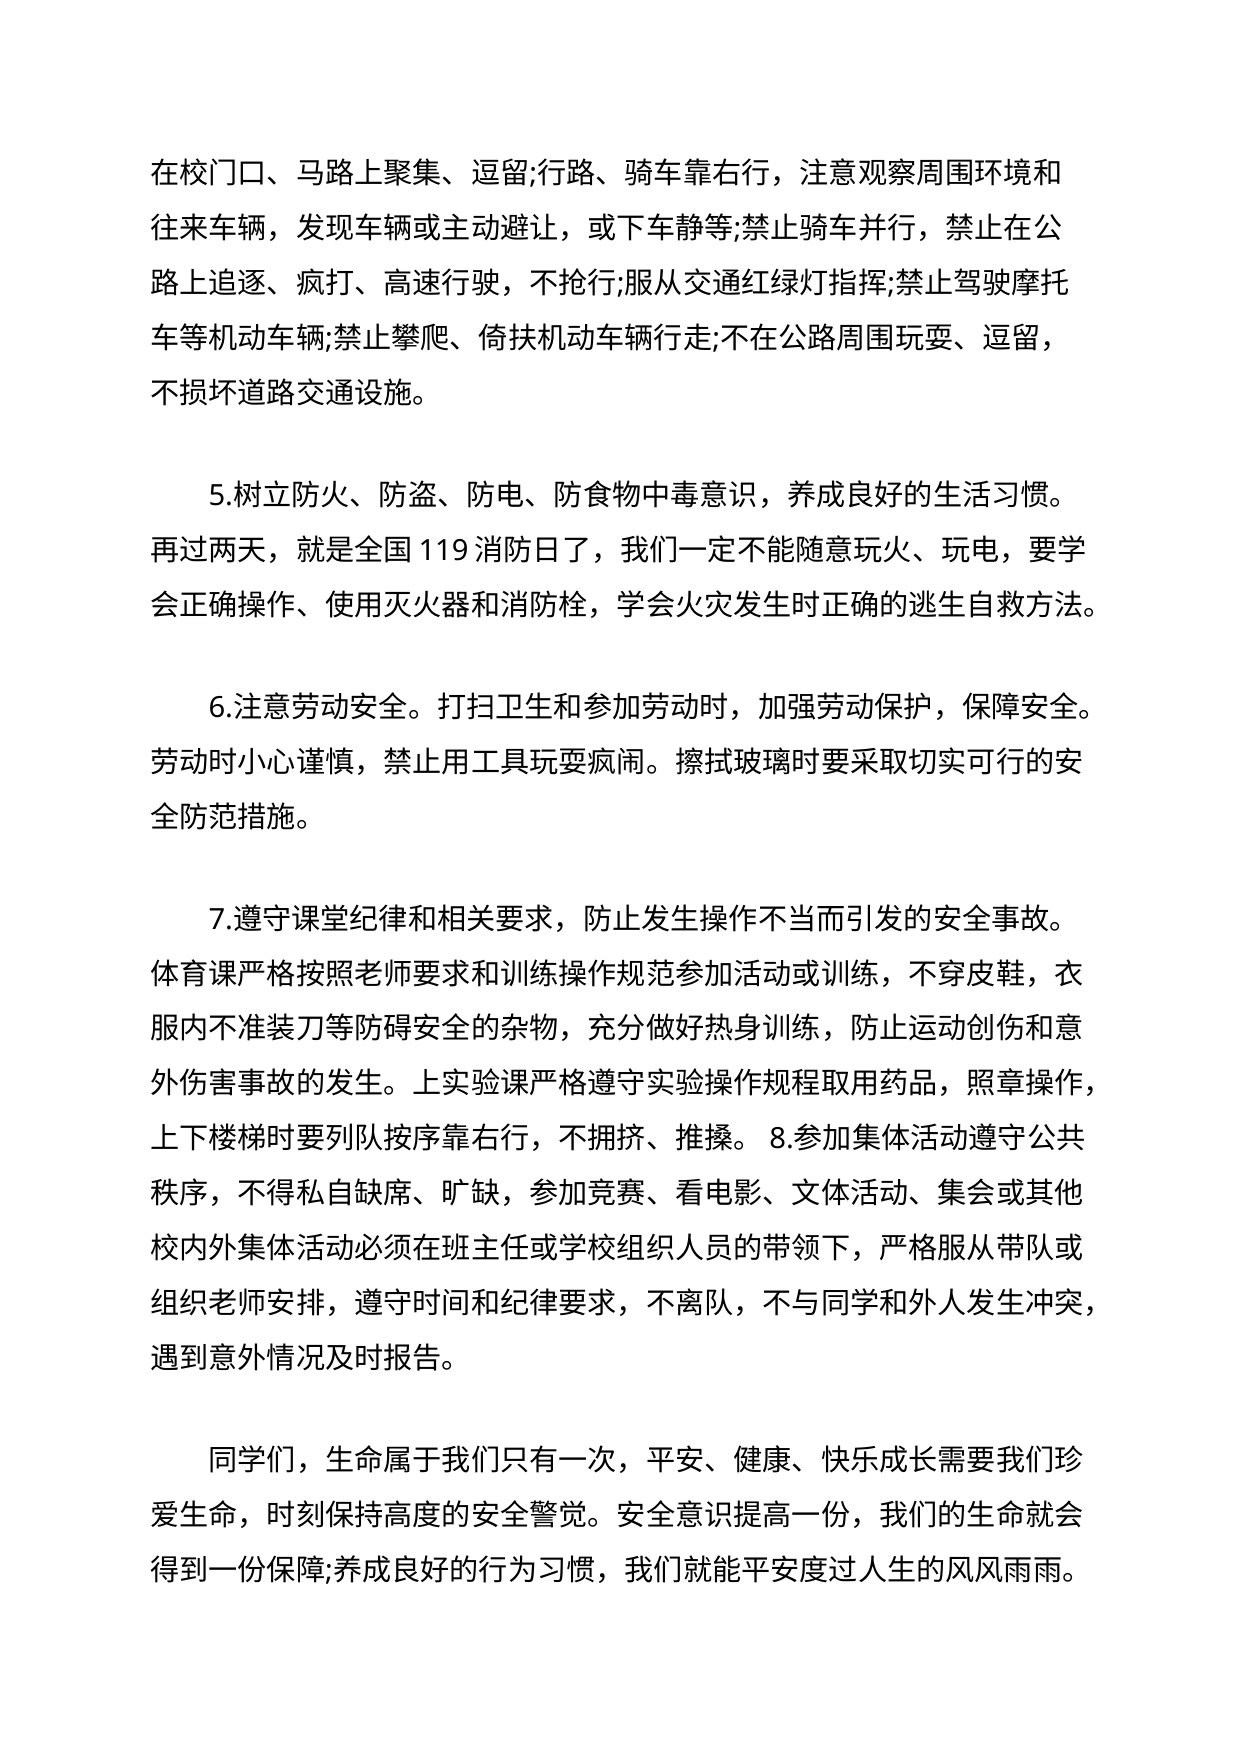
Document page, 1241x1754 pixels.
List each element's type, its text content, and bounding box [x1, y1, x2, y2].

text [150, 150, 1090, 412]
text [150, 1436, 1090, 1588]
text 5.树立防火、防盗、防电、防食物中毒意识，养成良好的生活习惯。再过两天，就是全国119消防日了，我们一定不能随意玩火、玩电，要学会正确操作、使用灭火器和消防栓，学会火灾发生时正确的逃生自救方法。 [150, 472, 1090, 624]
text 7.遵守课堂纪律和相关要求，防止发生操作不当而引发的安全事故。体育课严格按照老师要求和训练操作规范参加活动或训练，不穿皮鞋，衣服内不准装刀等防碍安全的杂物，充分做好热身训练，防止运动创伤和意外伤害事故的发生。上实验课严格遵守实验操作规程取用药品，照章操作，上下楼梯时要列队按序靠右行，不拥挤、推搡。 8.参加集体活动遵守公共秩序，不得私自缺席、旷缺，参加竞赛、看电影、文体活动、集会或其他校内外集体活动必须在班主任或学校组织人员的带领下，严格服从带队或组织老师安排，遵守时间和纪律要求，不离队，不与同学和外人发生冲突，遇到意外情况及时报告。 [150, 895, 1090, 1377]
text 6.注意劳动安全。打扫卫生和参加劳动时，加强劳动保护，保障安全。劳动时小心谨慎，禁止用工具玩耍疯闹。擦拭玻璃时要采取切实可行的安全防范措施。 [150, 683, 1090, 836]
